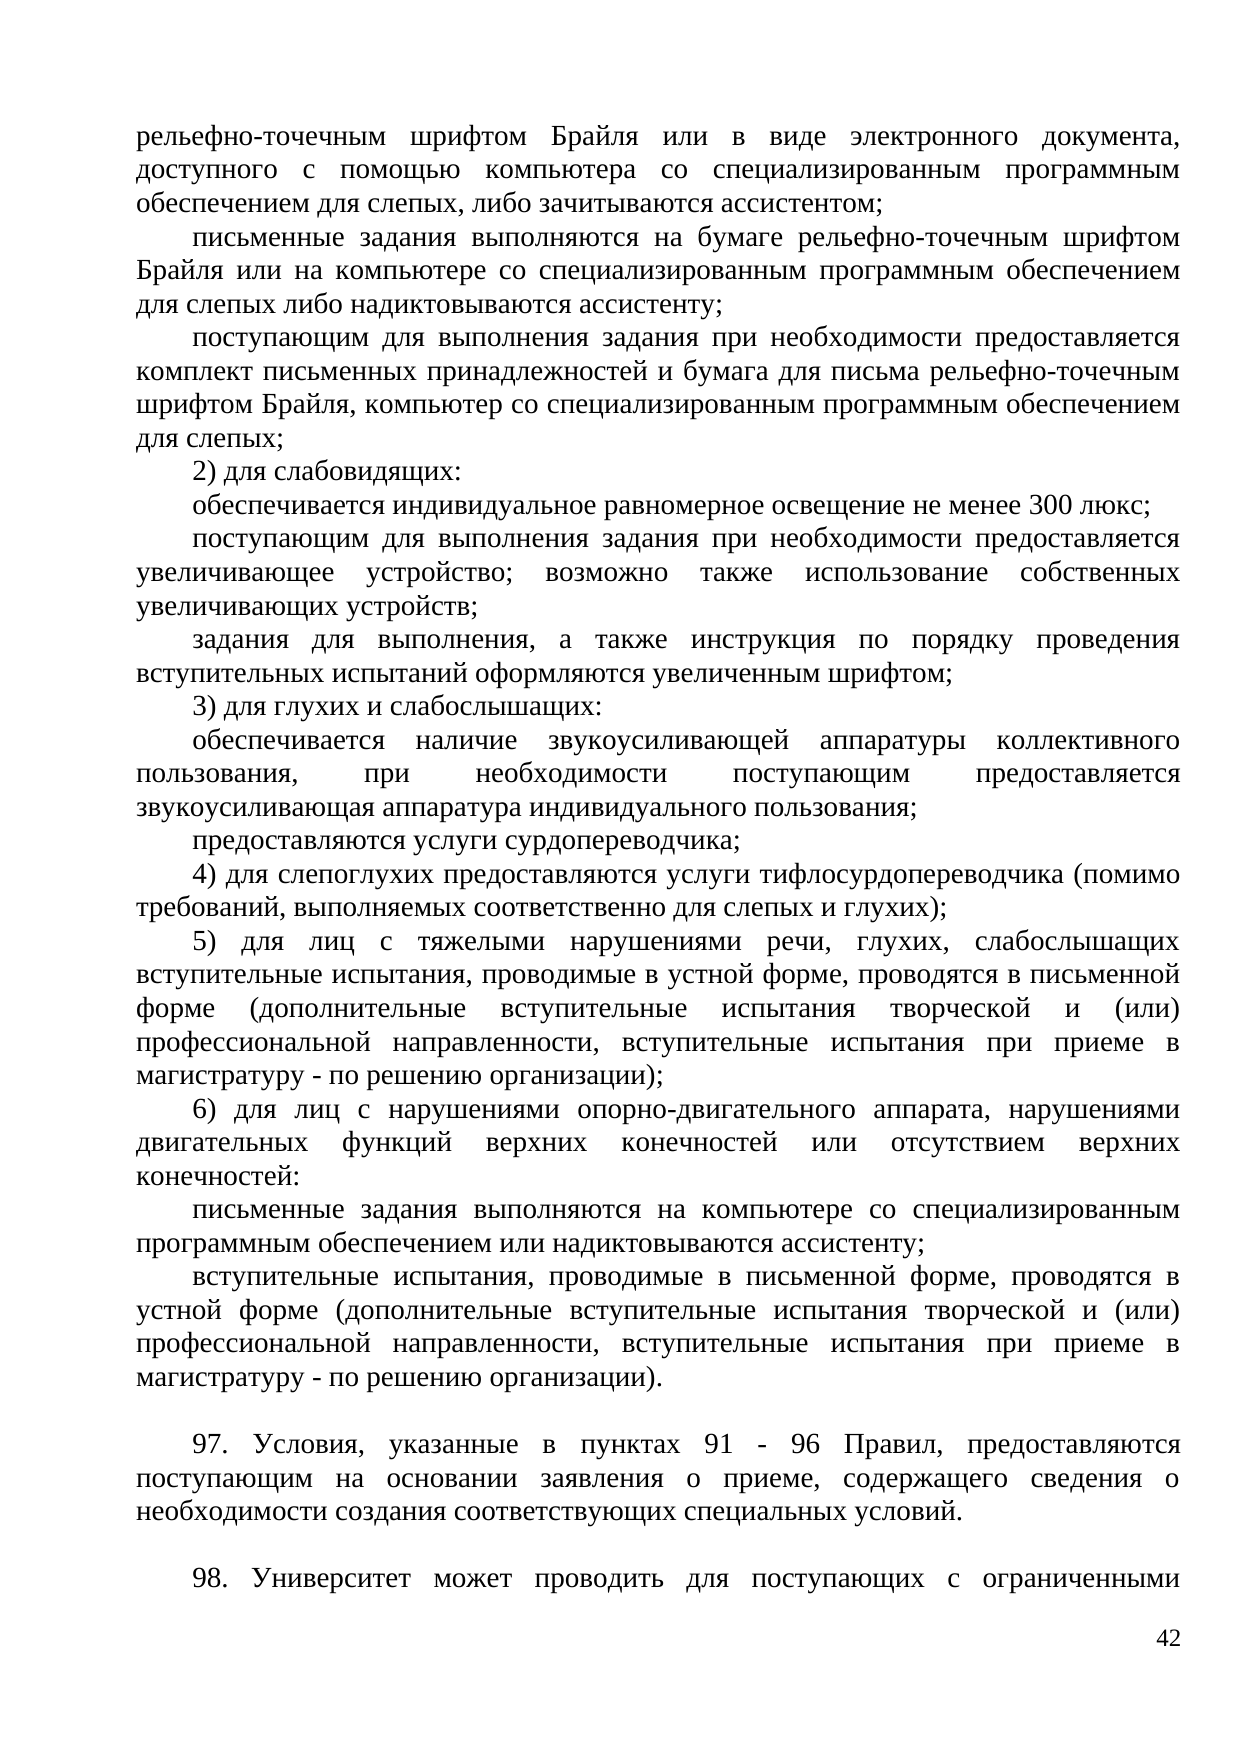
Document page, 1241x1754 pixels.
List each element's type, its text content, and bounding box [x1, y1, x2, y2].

text поступающим для выполнения задания при необходимости предоставляется увеличивающее устройство; возможно также использование собственных увеличивающих устройств; [136, 521, 1181, 621]
text поступающим для выполнения задания при необходимости предоставляется комплект письменных принадлежностей и бумага для письма рельефно-точечным шрифтом Брайля, компьютер со специализированным программным обеспечением для слепых; [136, 319, 1181, 453]
text предоставляются услуги сурдопереводчика; [136, 822, 1181, 856]
text задания для выполнения, а также инструкция по порядку проведения вступительных испытаний оформляются увеличенным шрифтом; [136, 621, 1181, 688]
text 97. Условия, указанные в пунктах 91 - 96 Правил, предоставляются поступающим на основании заявления о приеме, содержащего сведения о необходимости создания соответствующих специальных условий. [136, 1426, 1181, 1527]
text письменные задания выполняются на бумаге рельефно-точечным шрифтом Брайля или на компьютере со специализированным программным обеспечением для слепых либо надиктовываются ассистенту; [136, 219, 1181, 319]
text 3) для глухих и слабослышащих: [136, 688, 1181, 722]
text 6) для лиц с нарушениями опорно-двигательного аппарата, нарушениями двигательных функций верхних конечностей или отсутствием верхних конечностей: [136, 1091, 1181, 1191]
text 4) для слепоглухих предоставляются услуги тифлосурдопереводчика (помимо требований, выполняемых соответственно для слепых и глухих); [136, 856, 1181, 923]
text обеспечивается наличие звукоусиливающей аппаратуры коллективного пользования, при необходимости поступающим предоставляется звукоусиливающая аппаратура индивидуального пользования; [136, 722, 1181, 822]
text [136, 1560, 1181, 1594]
text обеспечивается индивидуальное равномерное освещение не менее 300 люкс; [136, 487, 1181, 521]
text 5) для лиц с тяжелыми нарушениями речи, глухих, слабослышащих вступительные испытания, проводимые в устной форме, проводятся в письменной форме (дополнительные вступительные испытания творческой и (или) профессиональной направленности, вступительные испытания при приеме в магистратуру - по решению организации); [136, 923, 1181, 1091]
text 2) для слабовидящих: [136, 453, 1181, 487]
text вступительные испытания, проводимые в письменной форме, проводятся в устной форме (дополнительные вступительные испытания творческой и (или) профессиональной направленности, вступительные испытания при приеме в магистратуру - по решению организации). [136, 1258, 1181, 1393]
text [136, 118, 1181, 219]
text письменные задания выполняются на компьютере со специализированным программным обеспечением или надиктовываются ассистенту; [136, 1191, 1181, 1258]
